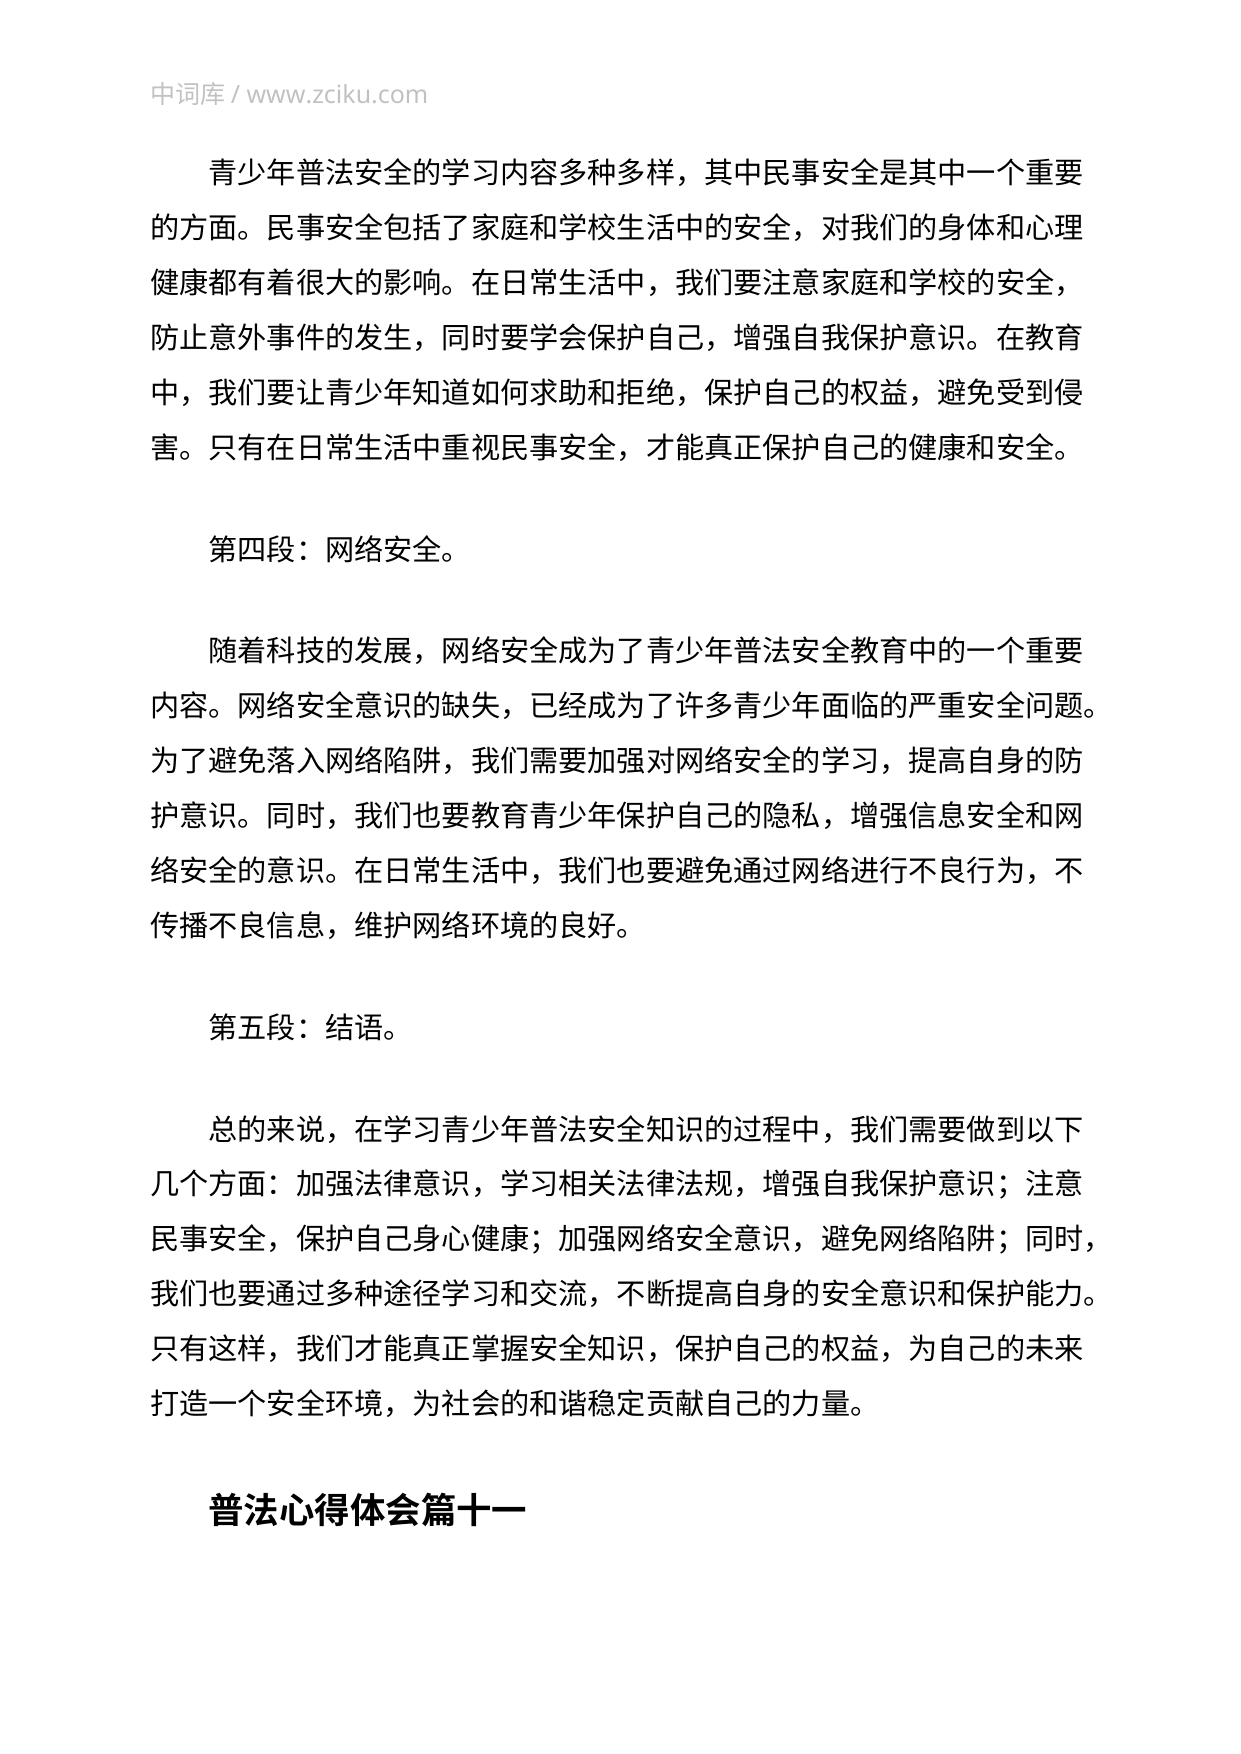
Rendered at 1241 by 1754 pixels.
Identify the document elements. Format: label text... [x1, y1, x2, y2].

text 第四段：网络安全。 [150, 526, 1090, 568]
text 随着科技的发展，网络安全成为了青少年普法安全教育中的一个重要内容。网络安全意识的缺失，已经成为了许多青少年面临的严重安全问题。为了避免落入网络陷阱，我们需要加强对网络安全的学习，提高自身的防护意识。同时，我们也要教育青少年保护自己的隐私，增强信息安全和网络安全的意识。在日常生活中，我们也要避免通过网络进行不良行为，不传播不良信息，维护网络环境的良好。 [150, 628, 1090, 945]
text 普法心得体会篇十一 [150, 1482, 1090, 1533]
text 第五段：结语。 [150, 1004, 1090, 1047]
text 青少年普法安全的学习内容多种多样，其中民事安全是其中一个重要的方面。民事安全包括了家庭和学校生活中的安全，对我们的身体和心理健康都有着很大的影响。在日常生活中，我们要注意家庭和学校的安全，防止意外事件的发生，同时要学会保护自己，增强自我保护意识。在教育中，我们要让青少年知道如何求助和拒绝，保护自己的权益，避免受到侵害。只有在日常生活中重视民事安全，才能真正保护自己的健康和安全。 [150, 150, 1090, 467]
text 总的来说，在学习青少年普法安全知识的过程中，我们需要做到以下几个方面：加强法律意识，学习相关法律法规，增强自我保护意识；注意民事安全，保护自己身心健康；加强网络安全意识，避免网络陷阱；同时，我们也要通过多种途径学习和交流，不断提高自身的安全意识和保护能力。只有这样，我们才能真正掌握安全知识，保护自己的权益，为自己的未来打造一个安全环境，为社会的和谐稳定贡献自己的力量。 [150, 1106, 1090, 1423]
